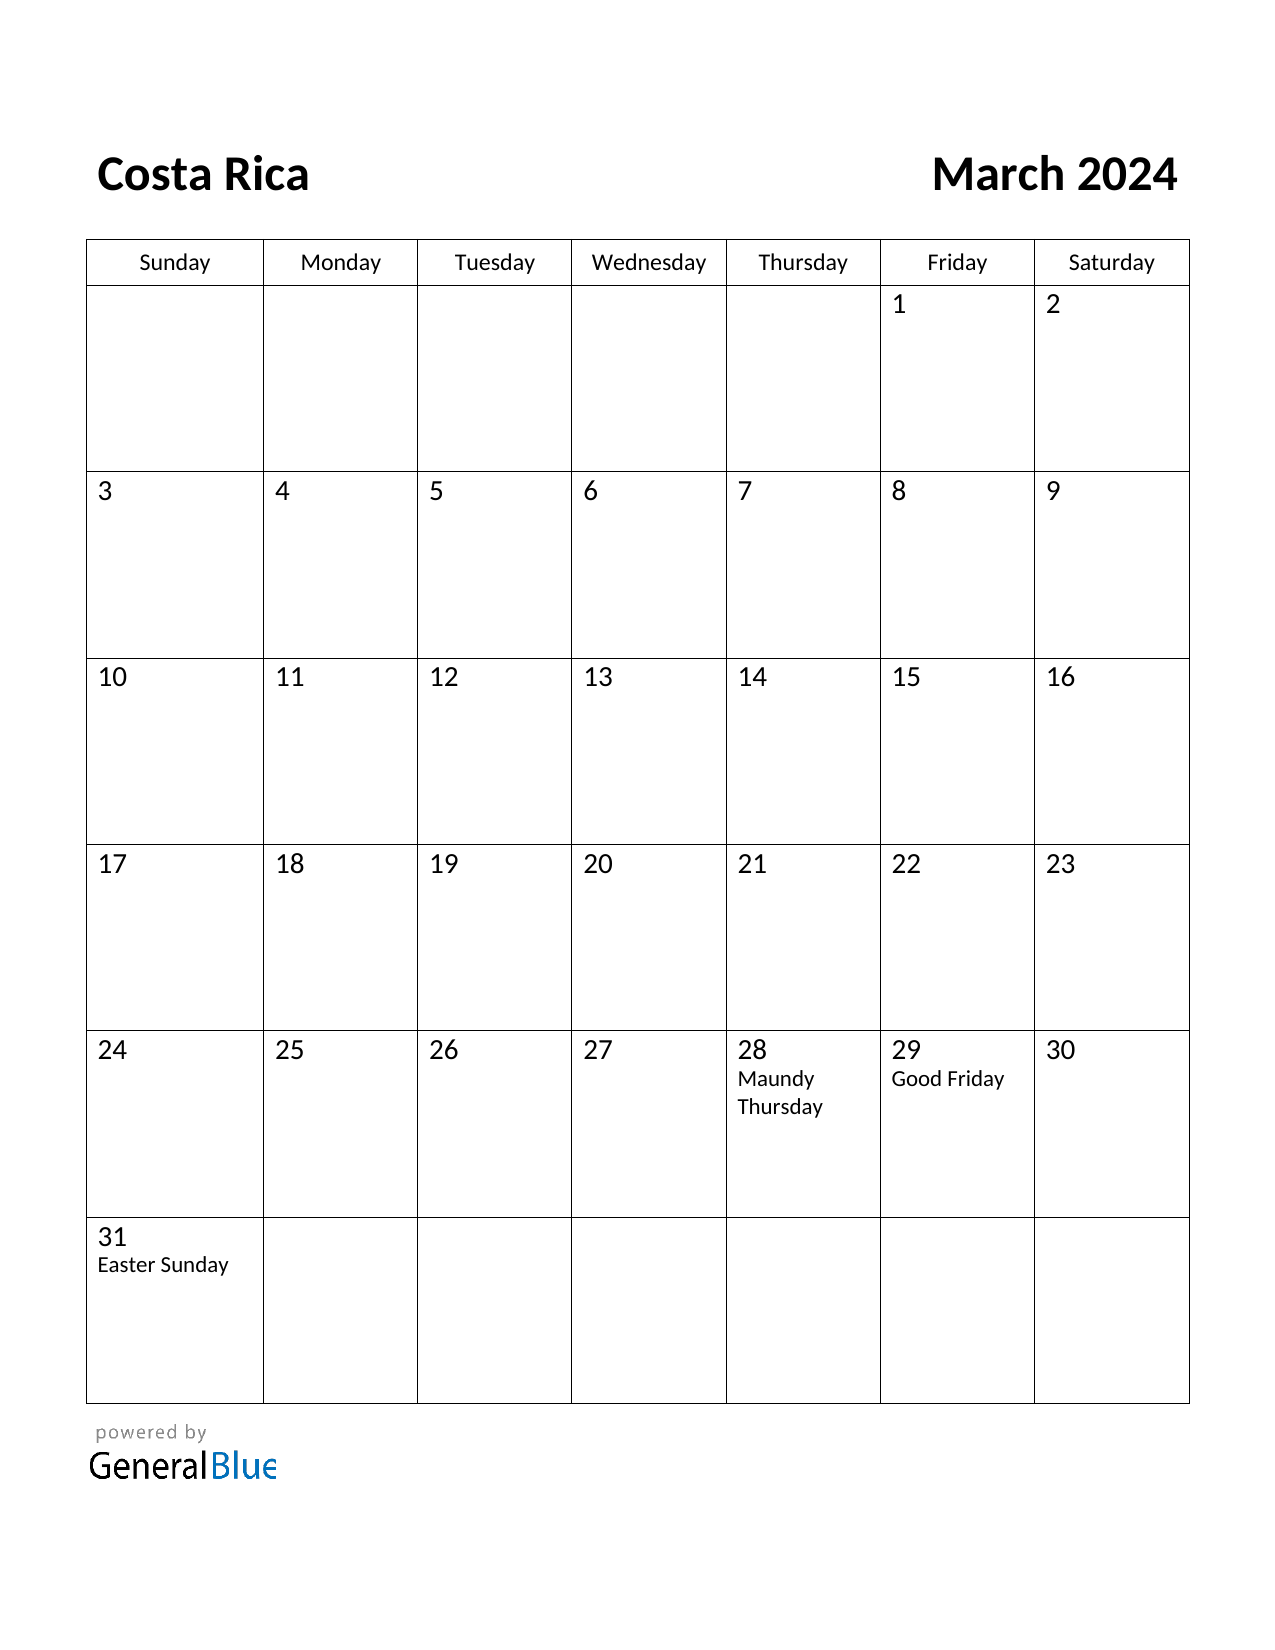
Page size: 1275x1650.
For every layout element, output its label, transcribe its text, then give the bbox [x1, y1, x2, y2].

table_cell [87, 691, 263, 844]
table_cell [264, 505, 417, 657]
table_cell 17 [87, 845, 263, 877]
table_cell [727, 1250, 880, 1403]
table_cell [727, 318, 880, 471]
table_cell 23 [1035, 845, 1189, 877]
table_cell 16 [1035, 659, 1189, 691]
table_cell 30 [1035, 1031, 1189, 1064]
table_cell 4 [264, 472, 417, 504]
table_cell [572, 318, 726, 471]
table_cell [1035, 1064, 1189, 1217]
table_cell [572, 1218, 726, 1250]
table_cell [881, 1218, 1034, 1250]
table_cell [87, 318, 263, 471]
table_cell Sunday [87, 240, 263, 284]
table_cell [418, 1218, 571, 1250]
table_cell [86, 1404, 1189, 1502]
table_cell [418, 1250, 571, 1403]
table_cell [572, 878, 726, 1030]
table_cell Saturday [1035, 240, 1189, 284]
table_cell [572, 286, 726, 318]
table_cell 2 [1035, 286, 1189, 318]
table_cell 3 [87, 472, 263, 504]
table_cell [727, 878, 880, 1030]
table_cell [727, 1218, 880, 1250]
table_cell [264, 878, 417, 1030]
table_cell Monday [264, 240, 417, 284]
table_cell [87, 286, 263, 318]
table_cell [87, 878, 263, 1030]
table_cell [87, 505, 263, 657]
table_cell 13 [572, 659, 726, 691]
table_cell 26 [418, 1031, 571, 1064]
table_cell 5 [418, 472, 571, 504]
table_cell [264, 691, 417, 844]
table_cell Good Friday [881, 1064, 1034, 1217]
table_cell 28 [727, 1031, 880, 1064]
table_cell 19 [418, 845, 571, 877]
table_cell 9 [1035, 472, 1189, 504]
table_cell [727, 691, 880, 844]
table_header Costa Rica [86, 105, 572, 239]
table_cell [264, 1218, 417, 1250]
table_cell 6 [572, 472, 726, 504]
picture [88, 1421, 276, 1484]
table_cell Wednesday [572, 240, 726, 284]
table_cell [418, 691, 571, 844]
table_cell Easter Sunday [87, 1250, 263, 1403]
table_cell [264, 318, 417, 471]
table_cell Thursday [727, 240, 880, 284]
table_cell [881, 878, 1034, 1030]
table_cell 15 [881, 659, 1034, 691]
table_cell 27 [572, 1031, 726, 1064]
table_cell [418, 318, 571, 471]
table_cell 7 [727, 472, 880, 504]
table_cell Friday [881, 240, 1034, 284]
table_cell [572, 1250, 726, 1403]
table_cell 18 [264, 845, 417, 877]
table_cell [881, 318, 1034, 471]
table_cell [1035, 318, 1189, 471]
table_cell 31 [87, 1218, 263, 1250]
table_cell 10 [87, 659, 263, 691]
table_cell [1035, 878, 1189, 1030]
table_cell [87, 1064, 263, 1217]
table_cell [264, 1064, 417, 1217]
table_cell 12 [418, 659, 571, 691]
table_cell [572, 505, 726, 657]
table_cell [1035, 505, 1189, 657]
table_cell [727, 286, 880, 318]
table_cell [881, 691, 1034, 844]
table_cell [418, 286, 571, 318]
table_cell [881, 505, 1034, 657]
table_cell 1 [881, 286, 1034, 318]
table_cell [418, 505, 571, 657]
table_cell [418, 878, 571, 1030]
table_cell Tuesday [418, 240, 571, 284]
table_cell [264, 1250, 417, 1403]
table_cell [418, 1064, 571, 1217]
table_cell 20 [572, 845, 726, 877]
table_cell [1035, 691, 1189, 844]
table_cell [727, 505, 880, 657]
table_cell [881, 1250, 1034, 1403]
table_cell 24 [87, 1031, 263, 1064]
table_cell [264, 286, 417, 318]
table_cell 8 [881, 472, 1034, 504]
table_cell 14 [727, 659, 880, 691]
table_cell [572, 691, 726, 844]
table_cell [1035, 1250, 1189, 1403]
table_cell 25 [264, 1031, 417, 1064]
table_cell 29 [881, 1031, 1034, 1064]
table_cell 11 [264, 659, 417, 691]
table_cell 21 [727, 845, 880, 877]
table_header March 2024 [572, 105, 1189, 239]
table_cell 22 [881, 845, 1034, 877]
table_cell Maundy Thursday [727, 1064, 880, 1217]
table_cell [1035, 1218, 1189, 1250]
table_cell [572, 1064, 726, 1217]
